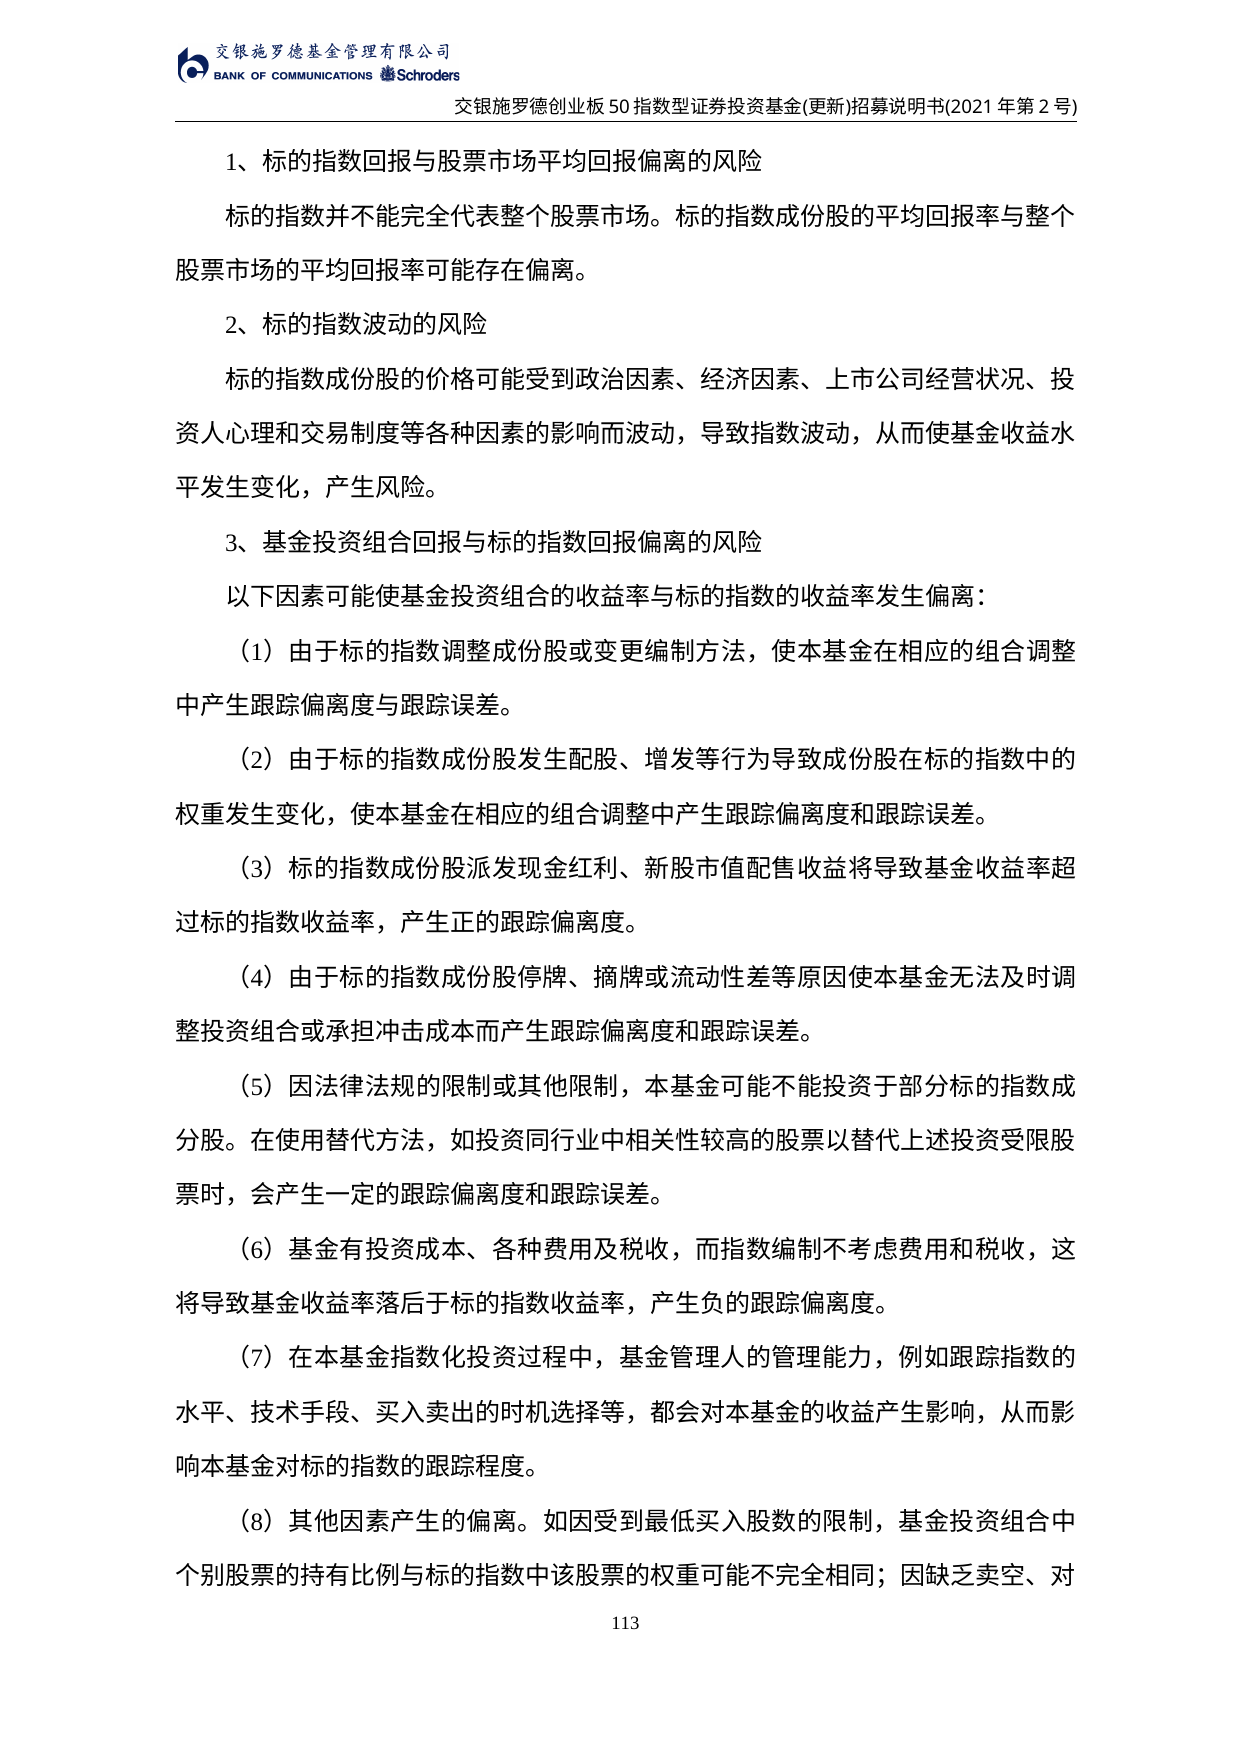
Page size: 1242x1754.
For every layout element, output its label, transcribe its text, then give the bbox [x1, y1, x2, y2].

text （7）在本基金指数化投资过程中，基金管理人的管理能力，例如跟踪指数的水平、技术手段、买入卖出的时机选择等，都会对本基金的收益产生影响，从而影响本基金对标的指数的跟踪程度。 [175, 1338, 1077, 1483]
text 3、基金投资组合回报与标的指数回报偏离的风险 [175, 522, 1077, 558]
text （5）因法律法规的限制或其他限制，本基金可能不能投资于部分标的指数成分股。在使用替代方法，如投资同行业中相关性较高的股票以替代上述投资受限股票时，会产生一定的跟踪偏离度和跟踪误差。 [175, 1066, 1077, 1211]
text （4）由于标的指数成份股停牌、摘牌或流动性差等原因使本基金无法及时调整投资组合或承担冲击成本而产生跟踪偏离度和跟踪误差。 [175, 957, 1077, 1048]
text 标的指数并不能完全代表整个股票市场。标的指数成份股的平均回报率与整个股票市场的平均回报率可能存在偏离。 [175, 196, 1077, 287]
text 标的指数成份股的价格可能受到政治因素、经济因素、上市公司经营状况、投资人心理和交易制度等各种因素的影响而波动，导致指数波动，从而使基金收益水平发生变化，产生风险。 [175, 359, 1077, 504]
text （2）由于标的指数成份股发生配股、增发等行为导致成份股在标的指数中的权重发生变化，使本基金在相应的组合调整中产生跟踪偏离度和跟踪误差。 [175, 740, 1077, 830]
picture [178, 43, 460, 83]
text （3）标的指数成份股派发现金红利、新股市值配售收益将导致基金收益率超过标的指数收益率，产生正的跟踪偏离度。 [175, 848, 1077, 939]
text （1）由于标的指数调整成份股或变更编制方法，使本基金在相应的组合调整中产生跟踪偏离度与跟踪误差。 [175, 631, 1077, 722]
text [175, 1501, 1077, 1592]
text （6）基金有投资成本、各种费用及税收，而指数编制不考虑费用和税收，这将导致基金收益率落后于标的指数收益率，产生负的跟踪偏离度。 [175, 1229, 1077, 1320]
text 1、标的指数回报与股票市场平均回报偏离的风险 [175, 142, 1077, 178]
text 2、标的指数波动的风险 [175, 305, 1077, 341]
text 以下因素可能使基金投资组合的收益率与标的指数的收益率发生偏离： [175, 577, 1077, 613]
